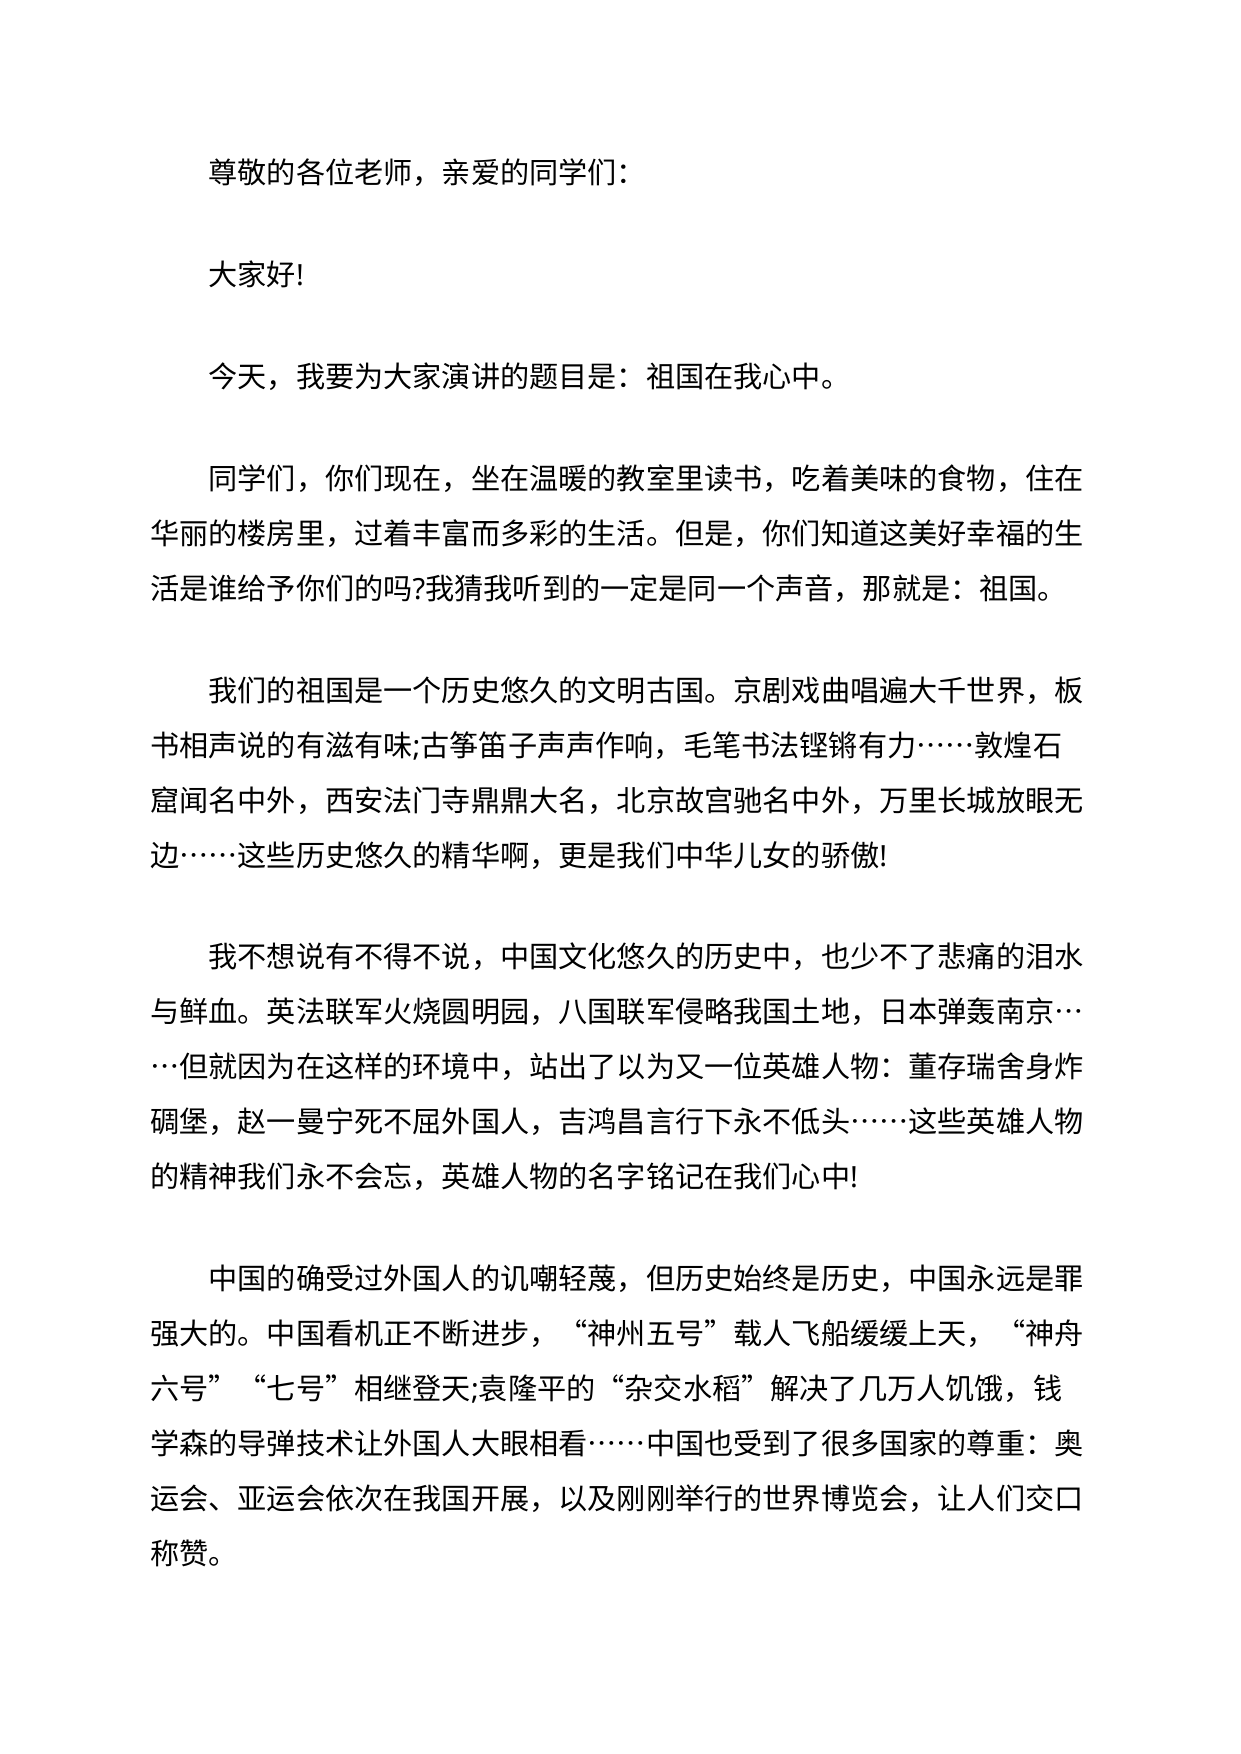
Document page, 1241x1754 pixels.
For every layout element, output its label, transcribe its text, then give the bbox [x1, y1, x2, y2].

text 我们的祖国是一个历史悠久的文明古国。京剧戏曲唱遍大千世界，板书相声说的有滋有味;古筝笛子声声作响，毛笔书法铿锵有力……敦煌石窟闻名中外，西安法门寺鼎鼎大名，北京故宫驰名中外，万里长城放眼无边……这些历史悠久的精华啊，更是我们中华儿女的骄傲! [150, 667, 1090, 874]
text 同学们，你们现在，坐在温暖的教室里读书，吃着美味的食物，住在华丽的楼房里，过着丰富而多彩的生活。但是，你们知道这美好幸福的生活是谁给予你们的吗?我猜我听到的一定是同一个声音，那就是：祖国。 [150, 456, 1090, 608]
text 尊敬的各位老师，亲爱的同学们： [150, 150, 1090, 192]
text 今天，我要为大家演讲的题目是：祖国在我心中。 [150, 354, 1090, 396]
text 大家好! [150, 252, 1090, 294]
text 我不想说有不得不说，中国文化悠久的历史中，也少不了悲痛的泪水与鲜血。英法联军火烧圆明园，八国联军侵略我国土地，日本弹轰南京……但就因为在这样的环境中，站出了以为又一位英雄人物：董存瑞舍身炸碉堡，赵一曼宁死不屈外国人，吉鸿昌言行下永不低头……这些英雄人物的精神我们永不会忘，英雄人物的名字铭记在我们心中! [150, 934, 1090, 1196]
text 中国的确受过外国人的讥嘲轻蔑，但历史始终是历史，中国永远是罪强大的。中国看机正不断进步，“神州五号”载人飞船缓缓上天，“神舟六号”“七号”相继登天;袁隆平的“杂交水稻”解决了几万人饥饿，钱学森的导弹技术让外国人大眼相看……中国也受到了很多国家的尊重：奥运会、亚运会依次在我国开展，以及刚刚举行的世界博览会，让人们交口称赞。 [150, 1256, 1090, 1572]
